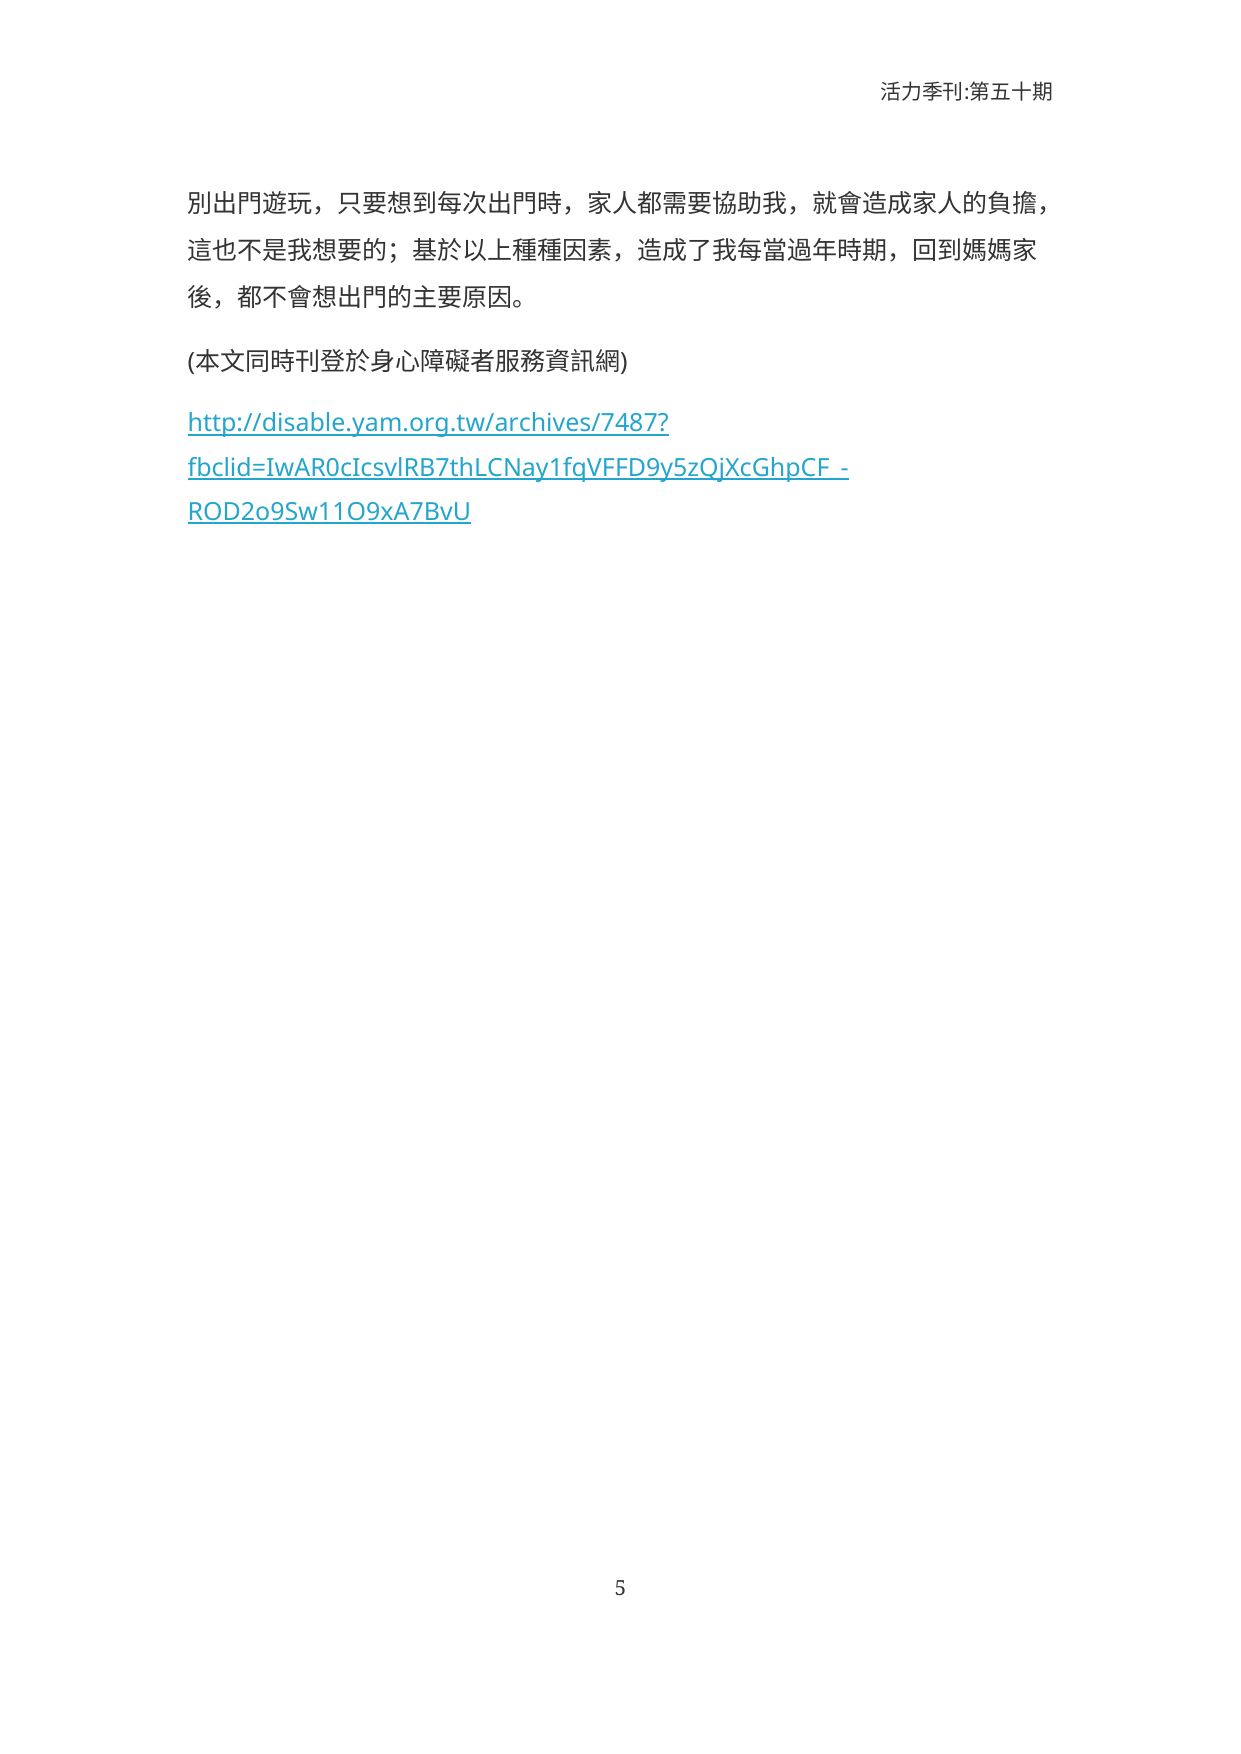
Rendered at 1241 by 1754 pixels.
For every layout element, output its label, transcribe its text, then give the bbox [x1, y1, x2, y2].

text (本文同時刊登於身心障礙者服務資訊網) [187, 341, 1053, 377]
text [187, 183, 1053, 314]
text http://disable.yam.org.tw/archives/7487?fbclid=IwAR0cIcsvlRB7thLCNay1fqVFFD9y5zQjXcGhpCF_-ROD2o9Sw11O9xA7BvU [187, 405, 1053, 527]
